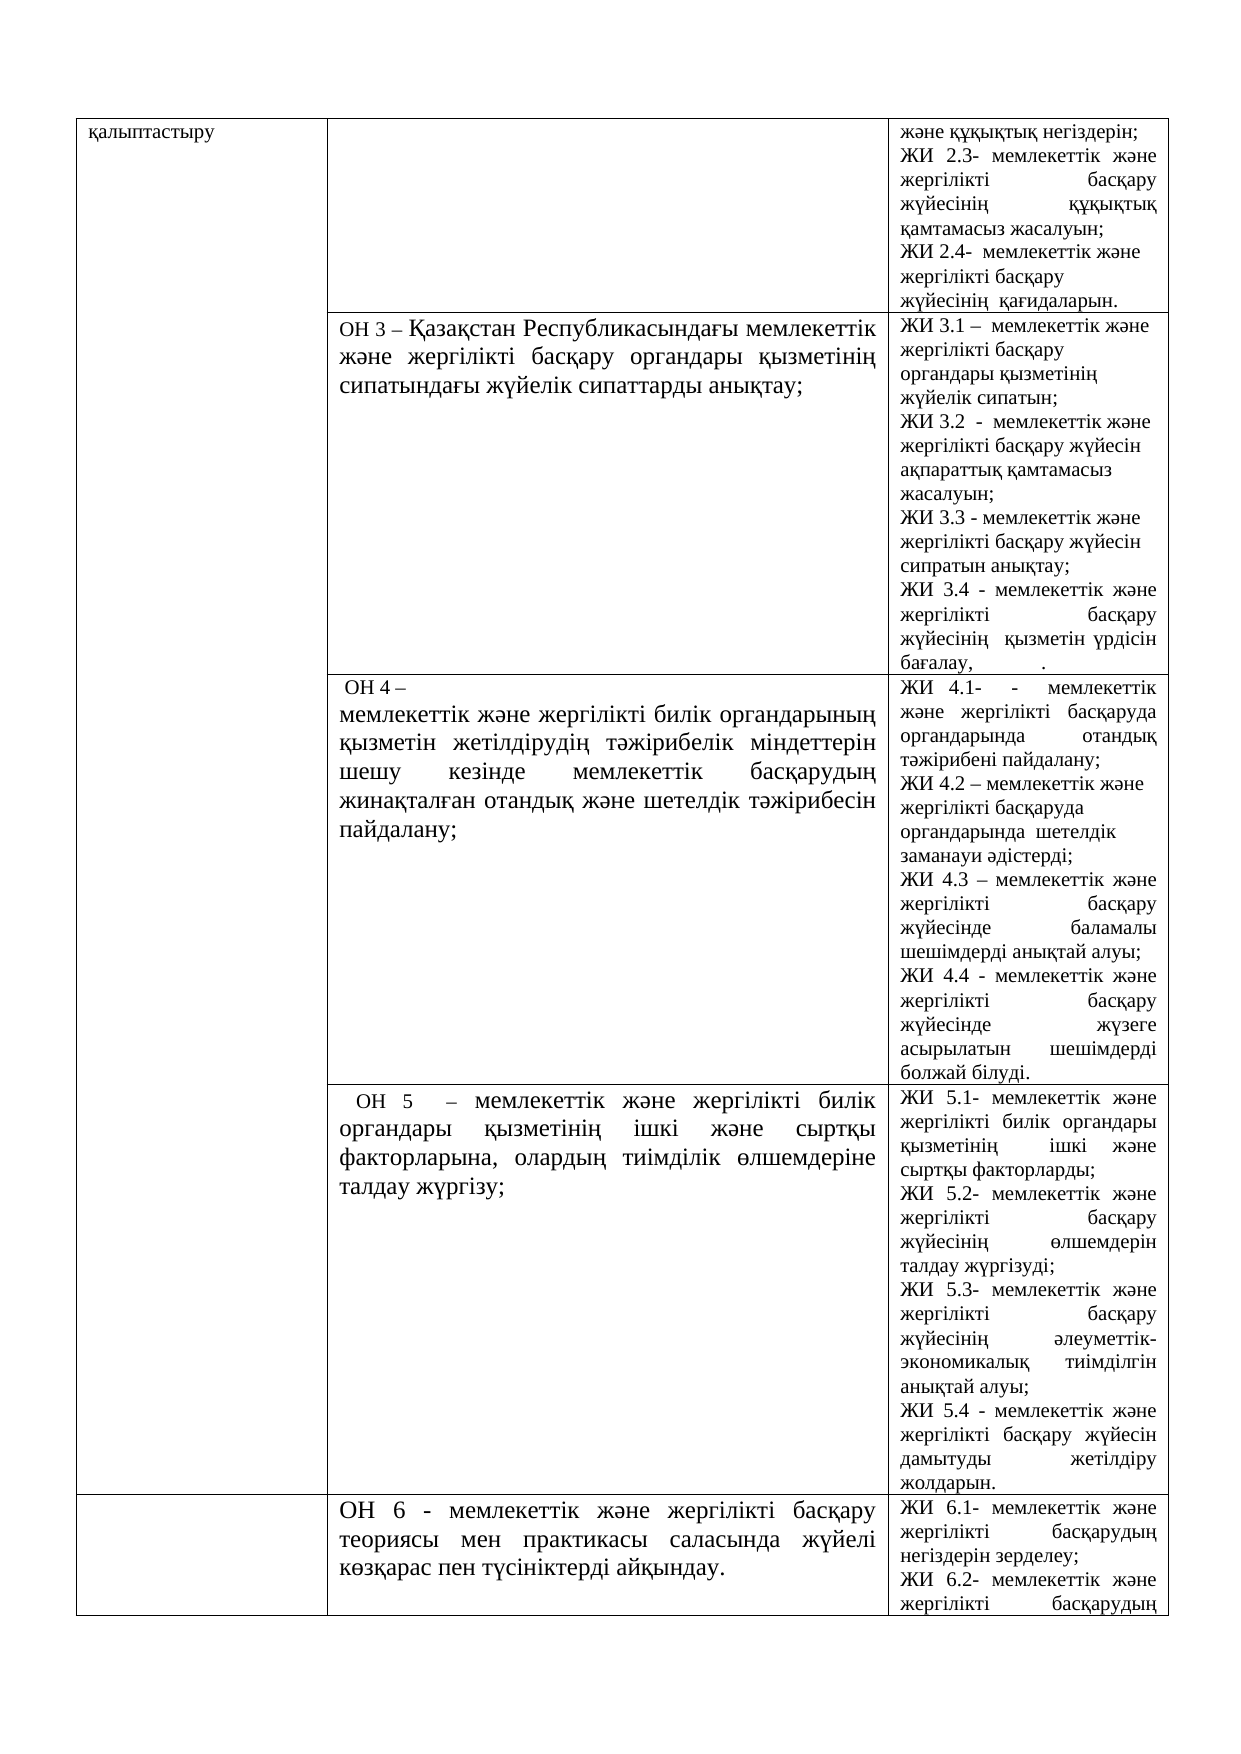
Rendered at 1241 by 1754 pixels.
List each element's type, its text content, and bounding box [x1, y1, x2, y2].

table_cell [889, 119, 1168, 312]
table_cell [328, 1495, 888, 1615]
table_cell ЖИ 3.1 – мемлекеттік және жергілікті басқару органдары қызметінің жүйелік сипатын; ЖИ 3.2 - мемлекеттік және жергілікті басқару жүйесін ақпараттық қамтамасыз жасалуын; ЖИ 3.3 - мемлекеттік және жергілікті басқару жүйесін сипратын анықтау; ЖИ 3.4 - мемлекеттік және жергілікті басқару жүйесінің қызметін үрдісін бағалау, . [889, 313, 1168, 674]
table_cell ОН 5 – мемлекеттік және жергілікті билік органдары қызметінің ішкі және сыртқы факторларына, олардың тиімділік өлшемдеріне талдау жүргізу; [328, 1085, 888, 1494]
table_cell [328, 119, 888, 312]
table_cell [77, 1495, 327, 1615]
table_cell ЖИ 5.1- мемлекеттік және жергілікті билік органдары қызметінің ішкі және сыртқы факторларды; ЖИ 5.2- мемлекеттік және жергілікті басқару жүйесінің өлшемдерін талдау жүргізуді; ЖИ 5.3- мемлекеттік және жергілікті басқару жүйесінің әлеуметтік-экономикалық тиімділгін анықтай алуы; ЖИ 5.4 - мемлекеттік және жергілікті басқару жүйесін дамытуды жетілдіру жолдарын. [889, 1085, 1168, 1494]
table_cell ЖИ 4.1- - мемлекеттік және жергілікті басқаруда органдарында отандық тәжірибені пайдалану; ЖИ 4.2 – мемлекеттік және жергілікті басқаруда органдарында шетелдік заманауи әдістерді; ЖИ 4.3 – мемлекеттік және жергілікті басқару жүйесінде баламалы шешімдерді анықтай алуы; ЖИ 4.4 - мемлекеттік және жергілікті басқару жүйесінде жүзеге асырылатын шешімдерді болжай білуді. [889, 675, 1168, 1084]
table_cell ОН 4 – мемлекеттік және жергілікті билік органдарының қызметін жетілдірудің тәжірибелік міндеттерін шешу кезінде мемлекеттік басқарудың жинақталған отандық және шетелдік тәжірибесін пайдалану; [328, 675, 888, 1084]
table_cell ОН 3 – Қазақстан Республикасындағы мемлекеттік және жергілікті басқару органдары қызметінің сипатындағы жүйелік сипаттарды анықтау; [328, 313, 888, 674]
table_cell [889, 1495, 1168, 1615]
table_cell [77, 119, 327, 1494]
